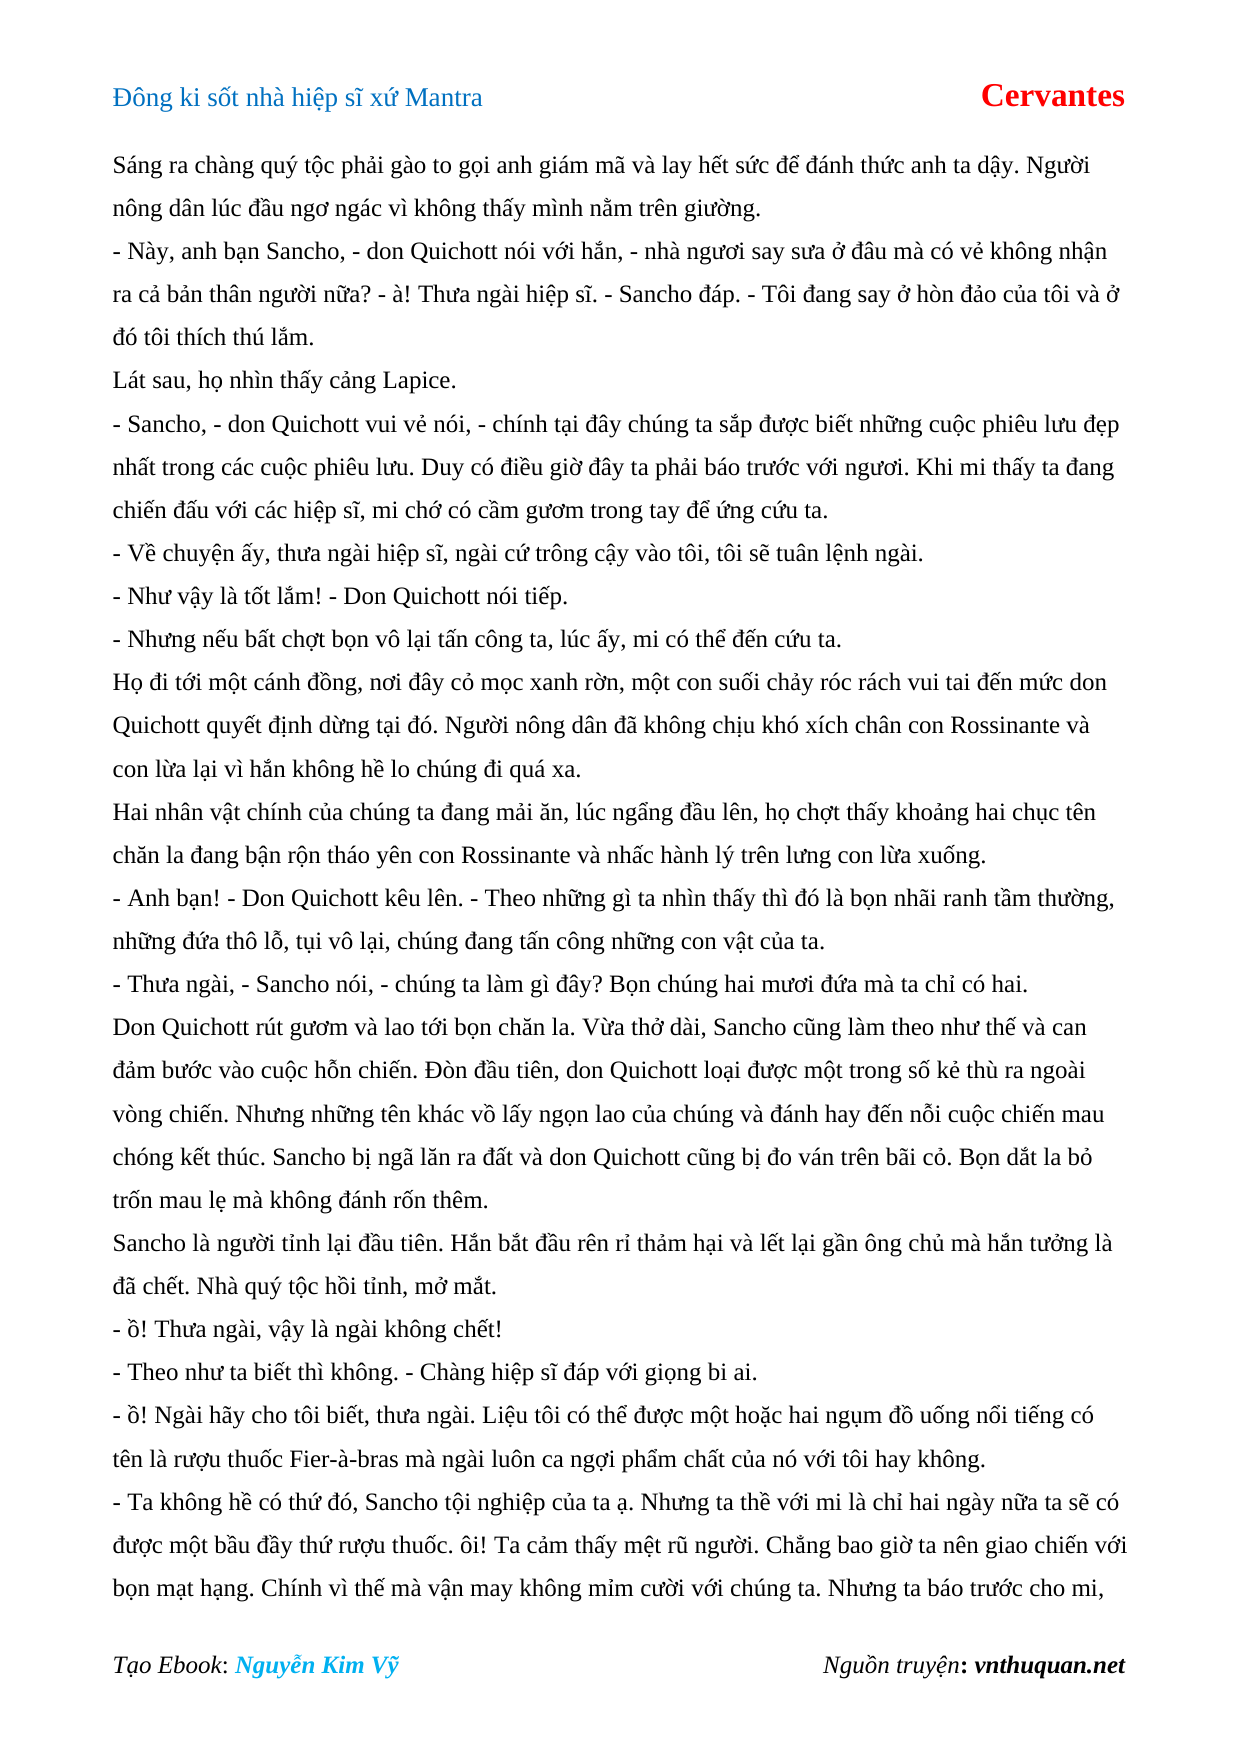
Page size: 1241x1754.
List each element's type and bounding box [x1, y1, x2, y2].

text [112, 150, 1128, 1602]
